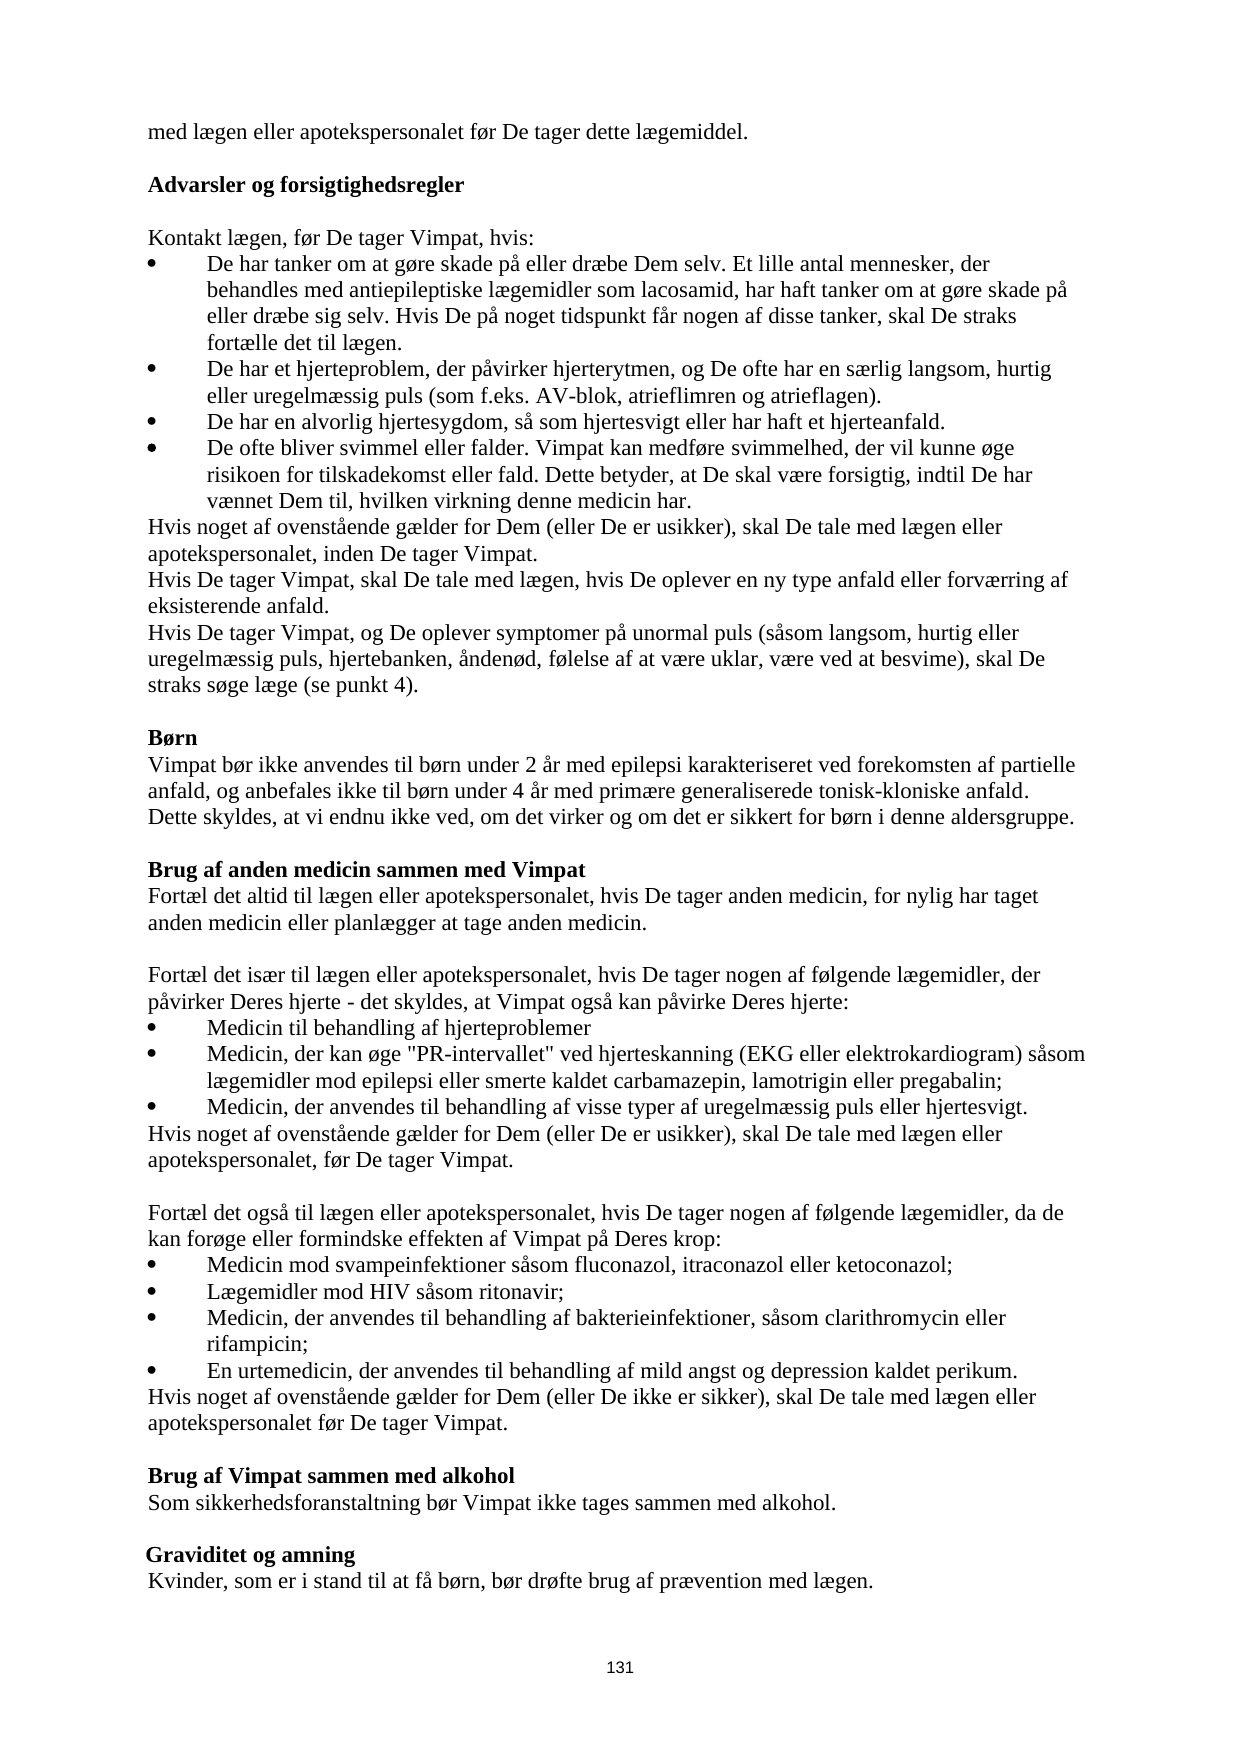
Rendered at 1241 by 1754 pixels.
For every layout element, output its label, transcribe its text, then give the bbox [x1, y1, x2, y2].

list Medicin, der anvendes til behandling af visse typer af uregelmæssig puls eller hjertesvigt. [148, 1093, 1093, 1119]
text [148, 118, 1083, 144]
list Vimpat bør ikke anvendes til børn under 2 år med epilepsi karakteriseret ved forekomsten af partielle anfald, og anbefales ikke til børn under 4 år med primære generaliserede tonisk-kloniske anfald. Dette skyldes, at vi endnu ikke ved, om det virker og om det er sikkert for børn i denne aldersgruppe. [148, 751, 1083, 830]
list Lægemidler mod HIV såsom ritonavir; [148, 1278, 1083, 1304]
list Hvis noget af ovenstående gælder for Dem (eller De er usikker), skal De tale med lægen eller apotekspersonalet, inden De tager Vimpat. [148, 513, 1083, 566]
list Hvis noget af ovenstående gælder for Dem (eller De ikke er sikker), skal De tale med lægen eller apotekspersonalet før De tager Vimpat. [148, 1383, 1083, 1436]
list De har en alvorlig hjertesygdom, så som hjertesvigt eller har haft et hjerteanfald. [148, 408, 1083, 434]
list Graviditet og amning [145, 1541, 1097, 1568]
list Advarsler og forsigtighedsregler [148, 171, 1083, 197]
list Medicin, der kan øge "PR-intervallet" ved hjerteskanning (EKG eller elektrokardiogram) såsom lægemidler mod epilepsi eller smerte kaldet carbamazepin, lamotrigin eller pregabalin; [148, 1041, 1093, 1093]
list Hvis De tager Vimpat, og De oplever symptomer på unormal puls (såsom langsom, hurtig eller uregelmæssig puls, hjertebanken, åndenød, følelse af at være uklar, være ved at besvime), skal De straks søge læge (se punkt 4). [148, 619, 1083, 698]
list Brug af Vimpat sammen med alkohol [148, 1462, 1083, 1488]
list Som sikkerhedsforanstaltning bør Vimpat ikke tages sammen med alkohol. [148, 1488, 1083, 1515]
list Brug af anden medicin sammen med Vimpat [148, 856, 1083, 882]
list Kvinder, som er i stand til at få børn, bør drøfte brug af prævention med lægen. [148, 1568, 1083, 1594]
list De ofte bliver svimmel eller falder. Vimpat kan medføre svimmelhed, der vil kunne øge risikoen for tilskadekomst eller fald. Dette betyder, at De skal være forsigtig, indtil De har vænnet Dem til, hvilken virkning denne medicin har. [148, 434, 1083, 513]
list Medicin til behandling af hjerteproblemer [148, 1014, 1093, 1041]
list Hvis noget af ovenstående gælder for Dem (eller De er usikker), skal De tale med lægen eller apotekspersonalet, før De tager Vimpat. [148, 1119, 1093, 1172]
list Fortæl det især til lægen eller apotekspersonalet, hvis De tager nogen af følgende lægemidler, der påvirker Deres hjerte - det skyldes, at Vimpat også kan påvirke Deres hjerte: [148, 961, 1093, 1014]
list Hvis De tager Vimpat, skal De tale med lægen, hvis De oplever en ny type anfald eller forværring af eksisterende anfald. [148, 566, 1083, 619]
list Børn [148, 724, 1083, 751]
list En urtemedicin, der anvendes til behandling af mild angst og depression kaldet perikum. [148, 1357, 1083, 1383]
list Fortæl det også til lægen eller apotekspersonalet, hvis De tager nogen af følgende lægemidler, da de kan forøge eller formindske effekten af Vimpat på Deres krop: [148, 1199, 1093, 1251]
list Medicin, der anvendes til behandling af bakterieinfektioner, såsom clarithromycin eller rifampicin; [148, 1304, 1083, 1357]
list De har et hjerteproblem, der påvirker hjerterytmen, og De ofte har en særlig langsom, hurtig eller uregelmæssig puls (som f.eks. AV-blok, atrieflimren og atrieflagen). [148, 355, 1083, 408]
list Fortæl det altid til lægen eller apotekspersonalet, hvis De tager anden medicin, for nylig har taget anden medicin eller planlægger at tage anden medicin. [148, 882, 1083, 935]
text Kontakt lægen, før De tager Vimpat, hvis: [148, 223, 1083, 250]
list De har tanker om at gøre skade på eller dræbe Dem selv. Et lille antal mennesker, der behandles med antiepileptiske lægemidler som lacosamid, har haft tanker om at gøre skade på eller dræbe sig selv. Hvis De på noget tidspunkt får nogen af disse tanker, skal De straks fortælle det til lægen. [148, 250, 1083, 355]
list Medicin mod svampeinfektioner såsom fluconazol, itraconazol eller ketoconazol; [148, 1251, 1083, 1278]
